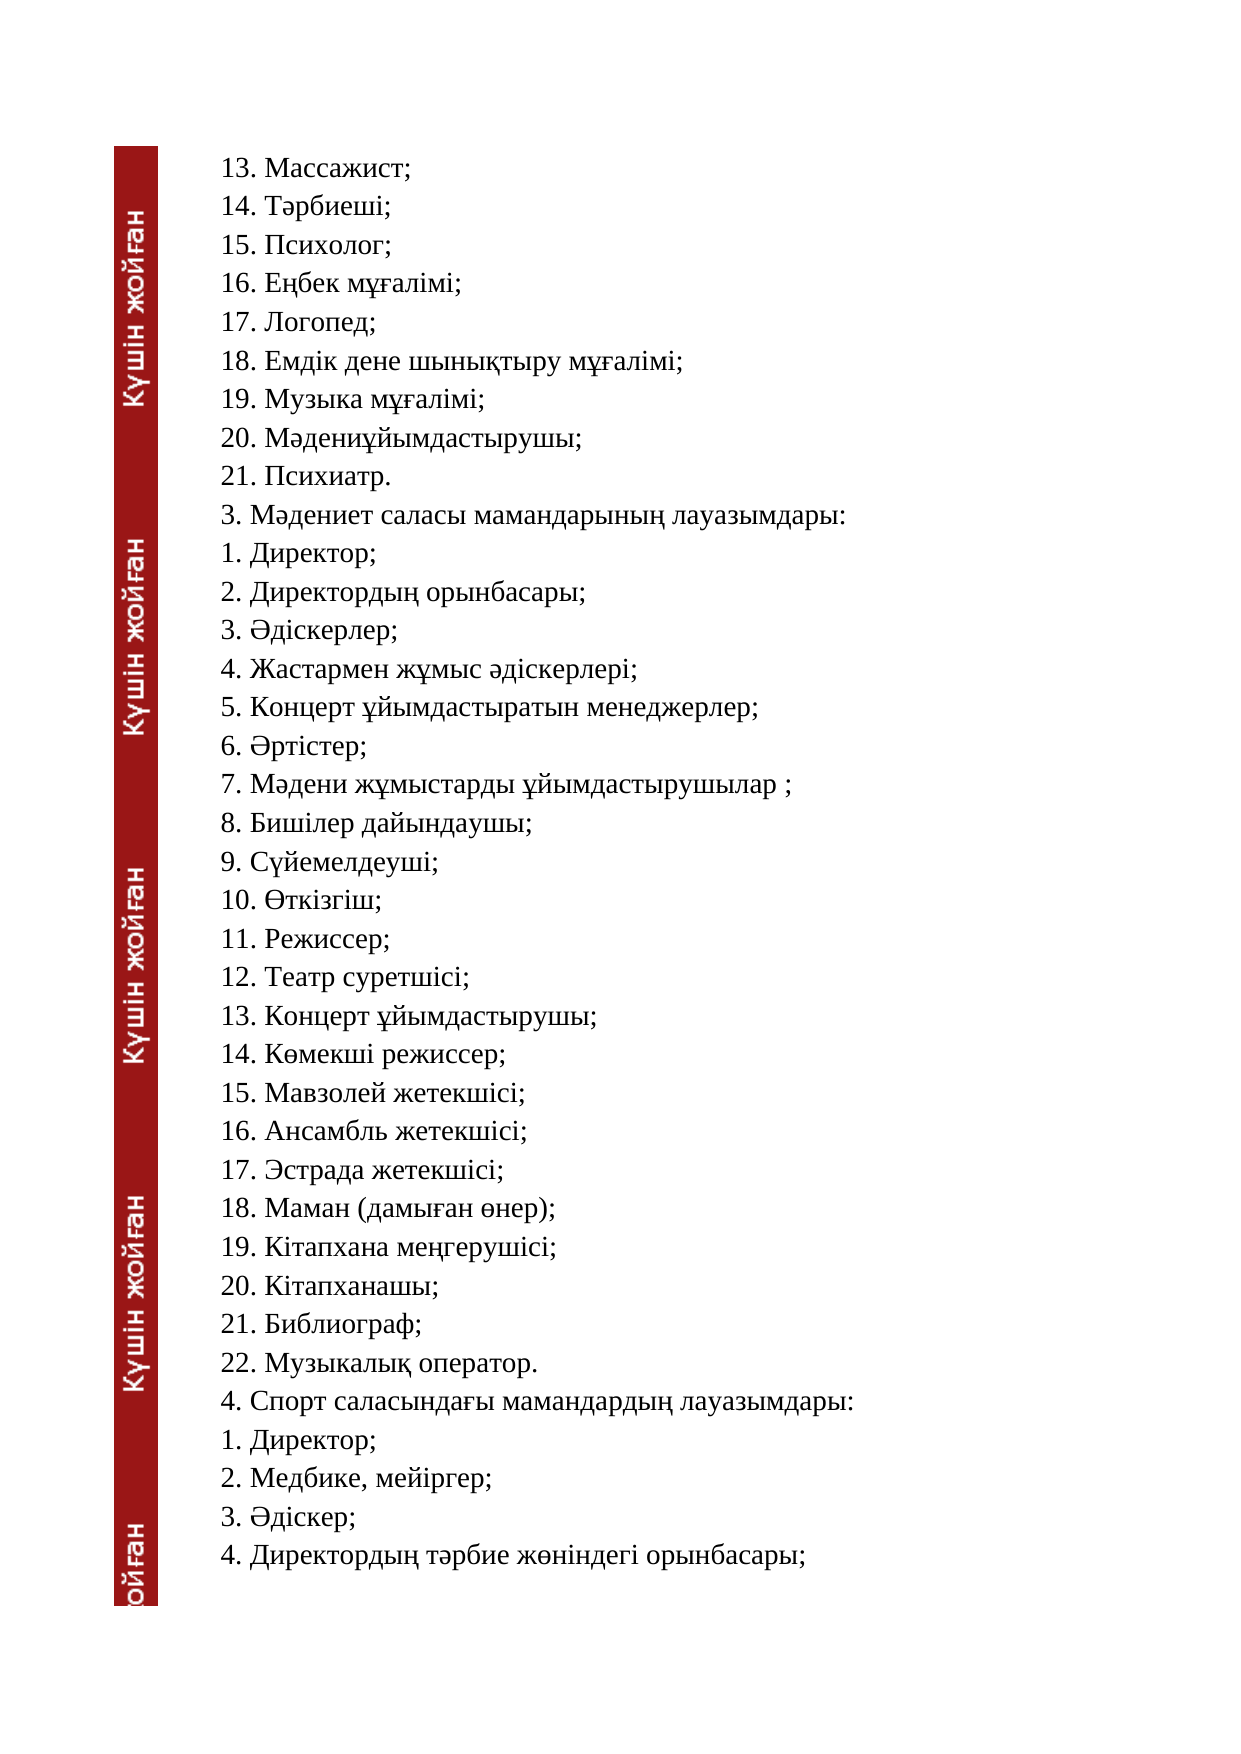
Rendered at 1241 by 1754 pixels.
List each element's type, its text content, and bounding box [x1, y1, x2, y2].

text 3. Мәдениет cаласы мамандарының лауазымдары: [112, 497, 1128, 530]
text 5. Концерт ұйымдастыратын менеджерлер; [112, 689, 1128, 723]
picture [114, 338, 158, 343]
picture [114, 1263, 158, 1268]
picture [114, 1417, 158, 1422]
picture [114, 1224, 158, 1229]
text 8. Бишілер дайындаушы; [112, 805, 1128, 839]
picture [114, 453, 158, 458]
text 20. Мәдениұйымдастырушы; [112, 420, 1128, 453]
picture [114, 1494, 158, 1499]
text 6. Әртістер; [112, 728, 1128, 762]
picture [114, 1455, 158, 1460]
text 18. Емдік дене шынықтыру мұғалімі; [112, 343, 1128, 376]
text 4. Спорт саласындағы мамандардың лауазымдары: [112, 1383, 1128, 1417]
picture [114, 607, 158, 612]
text 18. Маман (дамыған өнер); [112, 1191, 1128, 1224]
text 21. Библиограф; [112, 1306, 1128, 1340]
text 14. Көмекші режиссер; [112, 1036, 1128, 1070]
text 10. Өткізгіш; [112, 882, 1128, 916]
text 19. Кітапхана меңгерушісі; [112, 1229, 1128, 1263]
picture [114, 376, 158, 381]
picture [114, 684, 158, 689]
text 15. Психолог; [112, 227, 1128, 261]
picture [114, 146, 158, 150]
picture [114, 954, 158, 959]
picture [114, 222, 158, 227]
text 7. Мәдени жұмыстарды ұйымдастырушылар ; [112, 767, 1128, 800]
text 16. Ансамбль жетекшісі; [112, 1113, 1128, 1147]
picture [114, 415, 158, 420]
text 9. Сүйемелдеуші; [112, 844, 1128, 877]
picture [114, 1070, 158, 1075]
picture [114, 762, 158, 767]
text 16. Еңбек мұғалімі; [112, 266, 1128, 299]
text 4. Директордың тәрбие жөніндегі орынбасары; [112, 1537, 1128, 1571]
picture [114, 530, 158, 535]
text 11. Режиссер; [112, 921, 1128, 954]
picture [114, 800, 158, 805]
text 13. Массажист; [112, 150, 1128, 183]
picture [114, 723, 158, 728]
picture [114, 877, 158, 882]
picture [114, 1532, 158, 1537]
text 17. Эстрада жетекшісі; [112, 1152, 1128, 1186]
text 14. Тәрбиеші; [112, 188, 1128, 222]
picture [114, 1108, 158, 1113]
picture [114, 261, 158, 266]
text 15. Мавзолей жетекшісі; [112, 1075, 1128, 1108]
picture [114, 1301, 158, 1306]
text 12. Театр суретшісі; [112, 959, 1128, 993]
text 17. Логопед; [112, 304, 1128, 338]
picture [114, 183, 158, 188]
picture [114, 916, 158, 921]
text 2. Медбике, мейіргер; [112, 1460, 1128, 1494]
text 19. Музыка мұғалімі; [112, 381, 1128, 415]
text 22. Музыкалық оператор. [112, 1345, 1128, 1378]
picture [114, 1147, 158, 1152]
picture [114, 646, 158, 651]
text 3. Әдіскерлер; [112, 612, 1128, 646]
picture [114, 1571, 158, 1606]
text 2. Директордың орынбасары; [112, 574, 1128, 607]
text 3. Әдіскер; [112, 1499, 1128, 1532]
text 4. Жастармен жұмыс әдіскерлері; [112, 651, 1128, 684]
picture [114, 1031, 158, 1036]
text 21. Психиатр. [112, 458, 1128, 492]
picture [114, 839, 158, 844]
picture [114, 299, 158, 304]
text 20. Кітапханашы; [112, 1268, 1128, 1301]
picture [114, 1186, 158, 1191]
picture [114, 1378, 158, 1383]
picture [114, 492, 158, 497]
picture [114, 1340, 158, 1345]
text 1. Директор; [112, 535, 1128, 569]
picture [114, 569, 158, 574]
text 1. Директор; [112, 1422, 1128, 1455]
picture [114, 993, 158, 998]
text 13. Концерт ұйымдастырушы; [112, 998, 1128, 1031]
